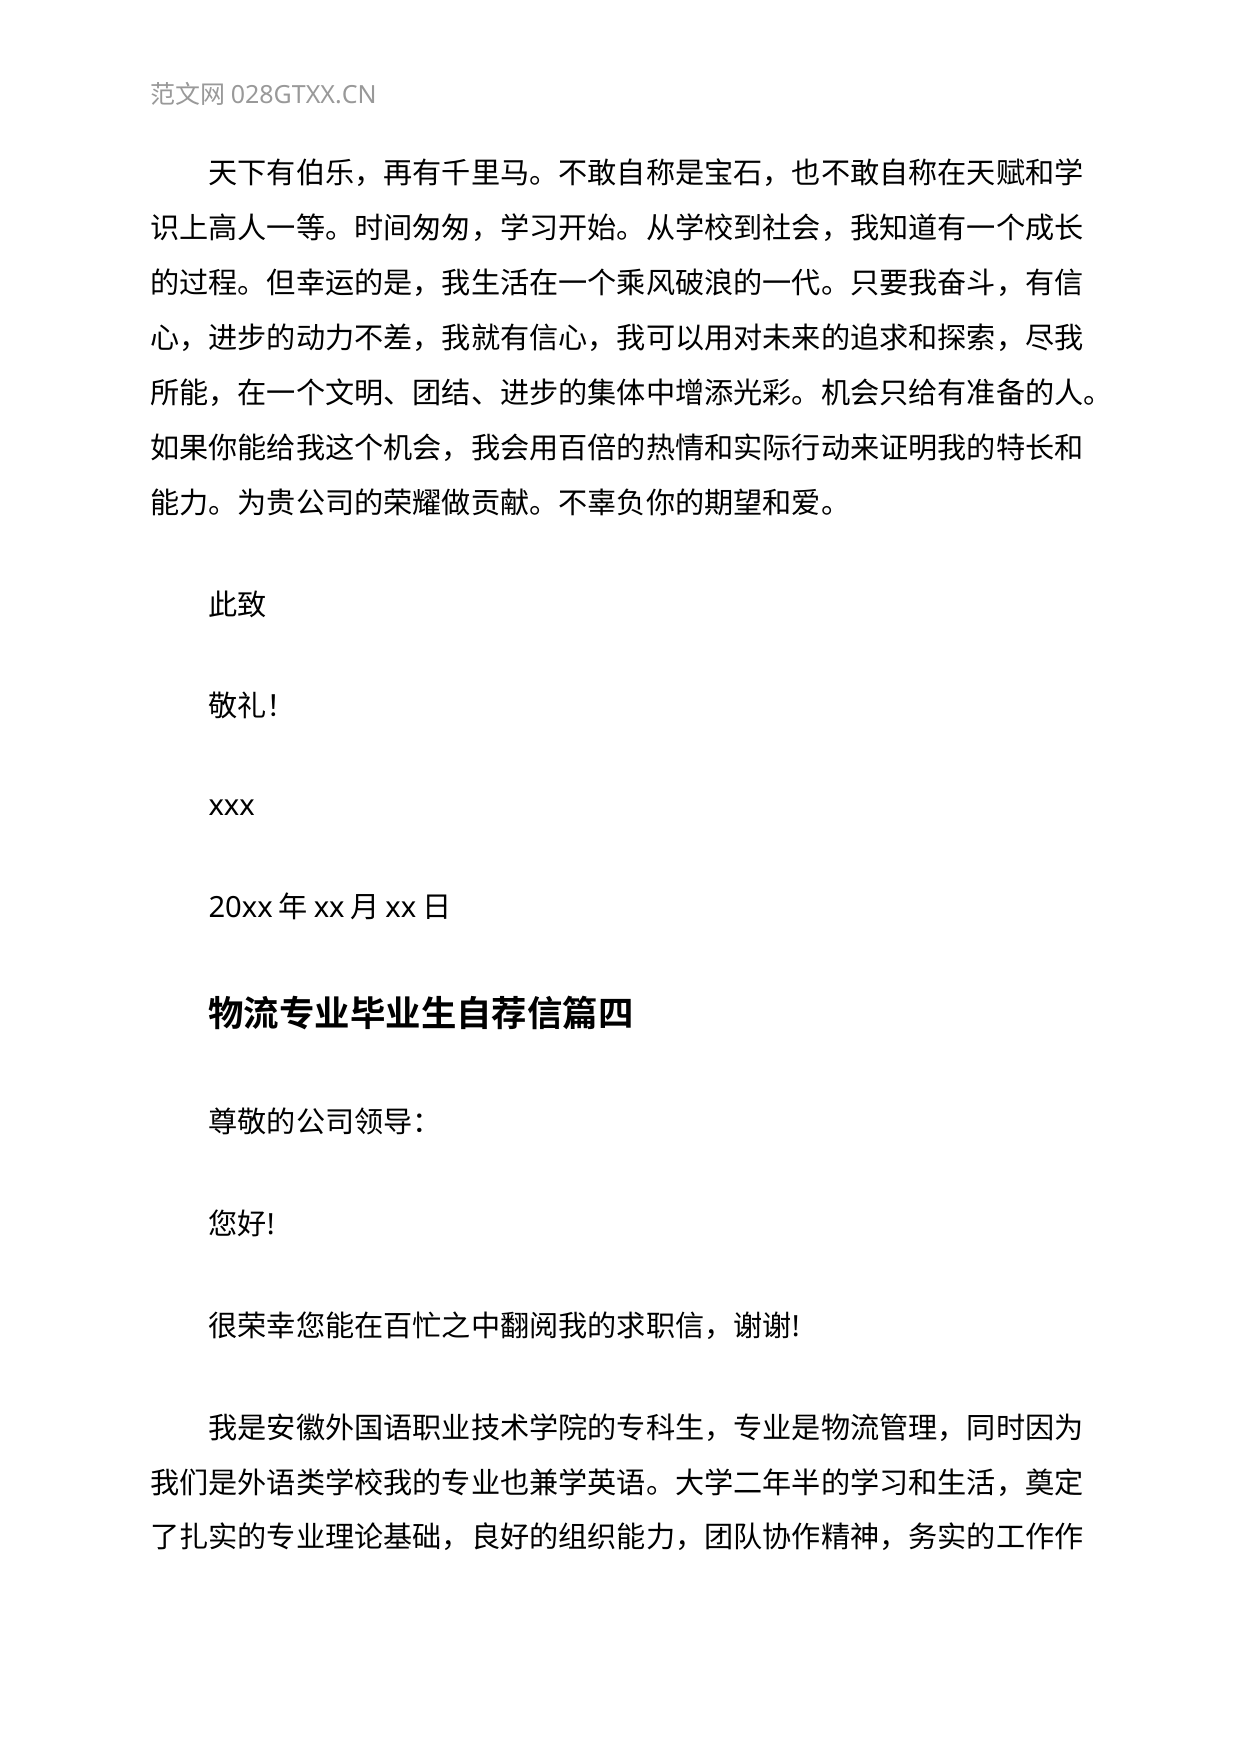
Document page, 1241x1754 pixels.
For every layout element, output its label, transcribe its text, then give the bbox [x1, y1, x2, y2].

text 敬礼！ [150, 683, 1090, 725]
text 物流专业毕业生自荐信篇四 [150, 985, 1090, 1036]
text 天下有伯乐，再有千里马。不敢自称是宝石，也不敢自称在天赋和学识上高人一等。时间匆匆，学习开始。从学校到社会，我知道有一个成长的过程。但幸运的是，我生活在一个乘风破浪的一代。只要我奋斗，有信心，进步的动力不差，我就有信心，我可以用对未来的追求和探索，尽我所能，在一个文明、团结、进步的集体中增添光彩。机会只给有准备的人。如果你能给我这个机会，我会用百倍的热情和实际行动来证明我的特长和能力。为贵公司的荣耀做贡献。不辜负你的期望和爱。 [150, 150, 1090, 522]
text 很荣幸您能在百忙之中翻阅我的求职信，谢谢! [150, 1302, 1090, 1345]
text 20xx年xx月xx日 [150, 883, 1090, 926]
text xxx [150, 785, 1090, 824]
text 您好! [150, 1200, 1090, 1243]
text 尊敬的公司领导： [150, 1098, 1090, 1141]
text 此致 [150, 581, 1090, 623]
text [150, 1404, 1090, 1556]
